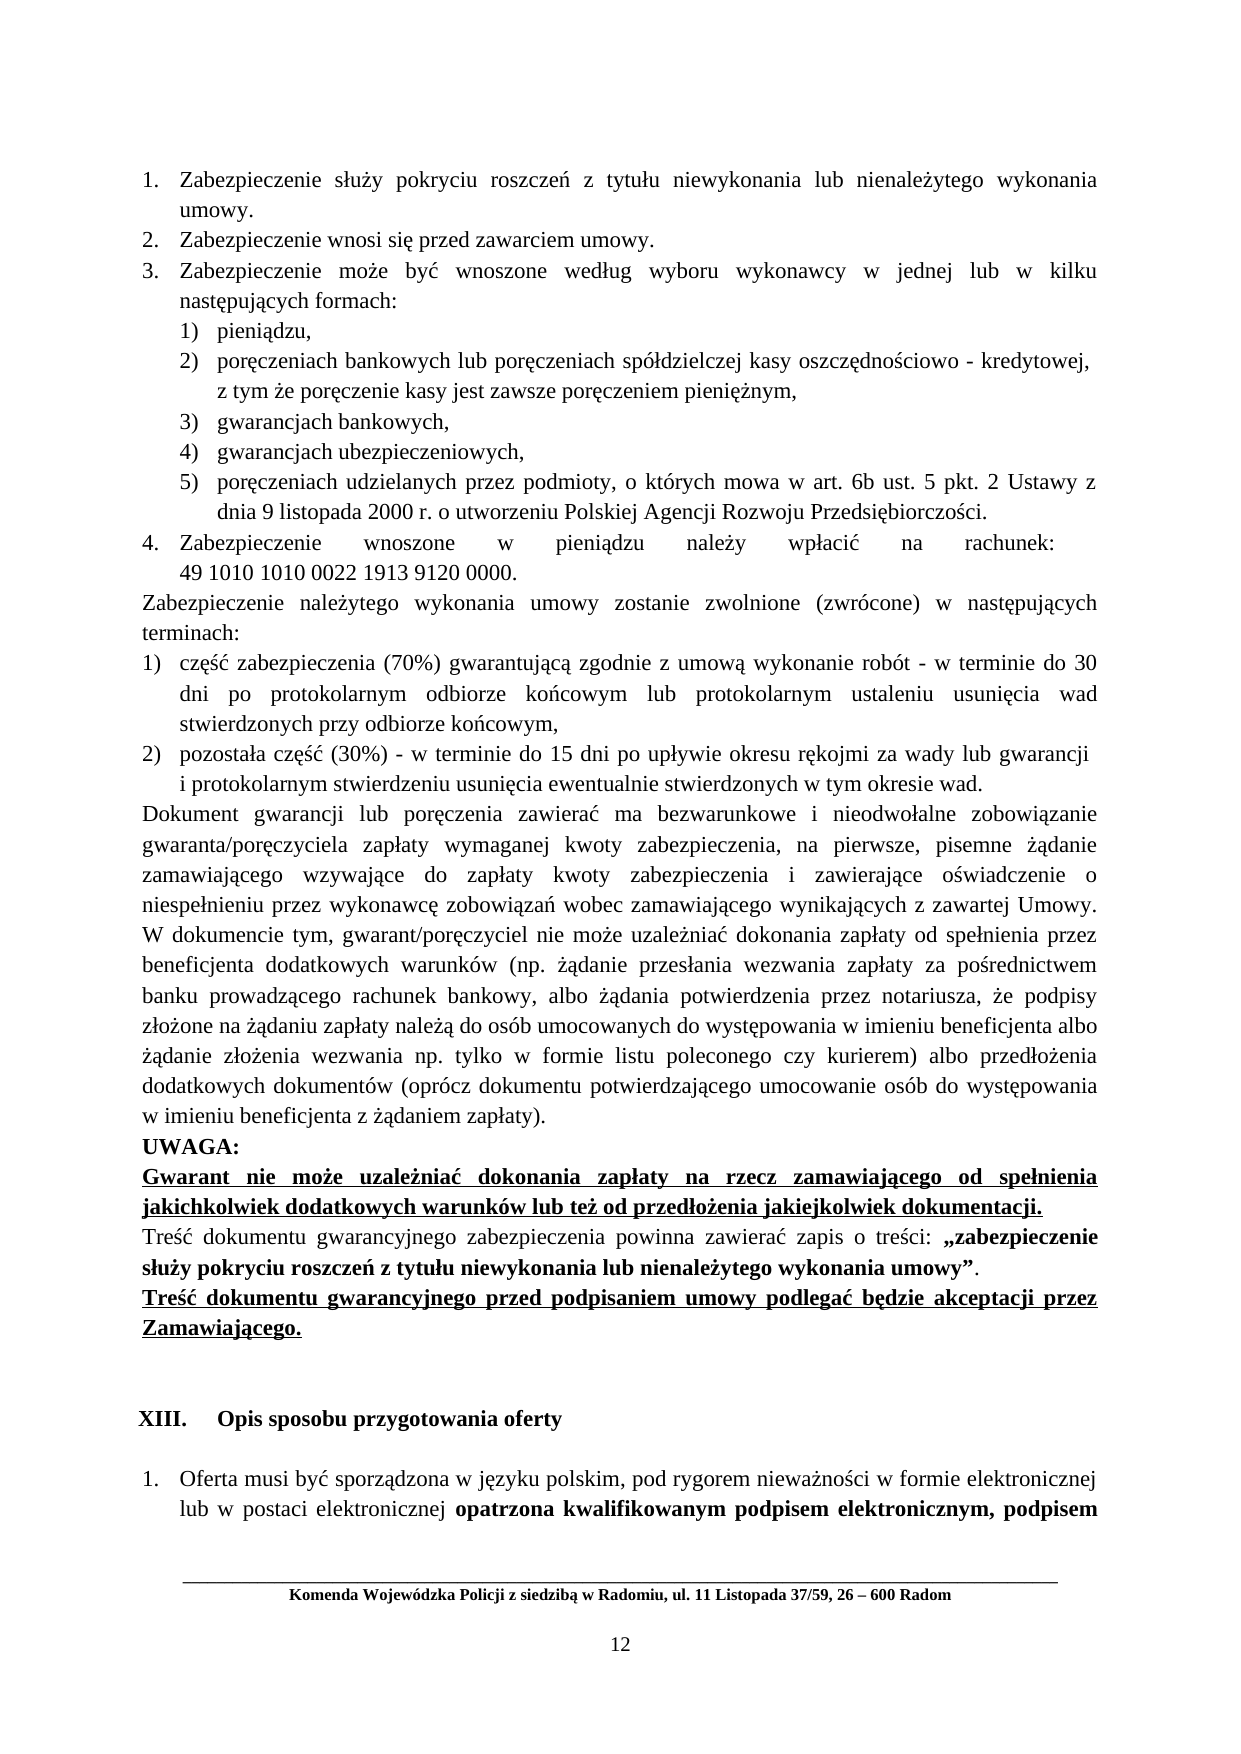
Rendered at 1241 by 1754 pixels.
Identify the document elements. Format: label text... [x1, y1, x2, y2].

list pozostała część (30%) - w terminie do 15 dni po upływie okresu rękojmi za wady lub gwarancji i protokolarnym stwierdzeniu usunięcia ewentualnie stwierdzonych w tym okresie wad. [142, 740, 1098, 797]
text Dokument gwarancji lub poręczenia zawierać ma bezwarunkowe i nieodwołalne zobowiązanie gwaranta/poręczyciela zapłaty wymaganej kwoty zabezpieczenia, na pierwsze, pisemne żądanie zamawiającego wzywające do zapłaty kwoty zabezpieczenia i zawierające oświadczenie o niespełnieniu przez wykonawcę zobowiązań wobec zamawiającego wynikających z zawartej Umowy. W dokumencie tym, gwarant/poręczyciel nie może uzależniać dokonania zapłaty od spełnienia przez beneficjenta dodatkowych warunków (np. żądanie przesłania wezwania zapłaty za pośrednictwem banku prowadzącego rachunek bankowy, albo żądania potwierdzenia przez notariusza, że podpisy złożone na żądaniu zapłaty należą do osób umocowanych do występowania w imieniu beneficjenta albo żądanie złożenia wezwania np. tylko w formie listu poleconego czy kurierem) albo przedłożenia dodatkowych dokumentów (oprócz dokumentu potwierdzającego umocowanie osób do występowania w imieniu beneficjenta z żądaniem zapłaty). [142, 800, 1098, 1129]
text Treść dokumentu gwarancyjnego przed podpisaniem umowy podlegać będzie akceptacji przez Zamawiającego. [142, 1308, 1098, 1340]
list pieniądzu, [179, 317, 1098, 343]
list gwarancjach ubezpieczeniowych, [179, 438, 1098, 464]
list Zabezpieczenie wnoszone w pieniądzu należy wpłacić na rachunek: 49 1010 1010 0022 1913 9120 0000. [142, 528, 1098, 585]
list Zabezpieczenie służy pokryciu roszczeń z tytułu niewykonania lub nienależytego wykonania umowy. [142, 166, 1098, 223]
text Zabezpieczenie należytego wykonania umowy zostanie zwolnione (zwrócone) w następujących terminach: [142, 589, 1098, 646]
text Gwarant nie może uzależniać dokonania zapłaty na rzecz zamawiającego od spełnienia jakichkolwiek dodatkowych warunków lub też od przedłożenia jakiejkolwiek dokumentacji. [142, 1163, 1098, 1186]
list gwarancjach bankowych, [179, 408, 1098, 434]
list część zabezpieczenia (70%) gwarantującą zgodnie z umową wykonanie robót - w terminie do 30 dni po protokolarnym odbiorze końcowym lub protokolarnym ustaleniu usunięcia wad stwierdzonych przy odbiorze końcowym, [142, 649, 1098, 736]
list Zabezpieczenie może być wnoszone według wyboru wykonawcy w jednej lub w kilku następujących formach: [142, 257, 1098, 313]
list poręczeniach bankowych lub poręczeniach spółdzielczej kasy oszczędnościowo - kredytowej, z tym że poręczenie kasy jest zawsze poręczeniem pieniężnym, [179, 347, 1098, 404]
list Zabezpieczenie wnosi się przed zawarciem umowy. [142, 226, 1098, 253]
text Treść dokumentu gwarancyjnego przed podpisaniem umowy podlegać będzie akceptacji przez Zamawiającego. [142, 1284, 1098, 1307]
list poręczeniach udzielanych przez podmioty, o których mowa w art. 6b ust. 5 pkt. 2 Ustawy z dnia 9 listopada 2000 r. o utworzeniu Polskiej Agencji Rozwoju Przedsiębiorczości. [179, 468, 1098, 525]
list Opis sposobu przygotowania oferty [187, 1404, 1098, 1431]
text UWAGA: [142, 1133, 1098, 1159]
text Gwarant nie może uzależniać dokonania zapłaty na rzecz zamawiającego od spełnienia jakichkolwiek dodatkowych warunków lub też od przedłożenia jakiejkolwiek dokumentacji. [142, 1187, 1098, 1219]
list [142, 1465, 1098, 1522]
text Treść dokumentu gwarancyjnego zabezpieczenia powinna zawierać zapis o treści: „zabezpieczenie służy pokryciu roszczeń z tytułu niewykonania lub nienależytego wykonania umowy”. [142, 1223, 1098, 1280]
